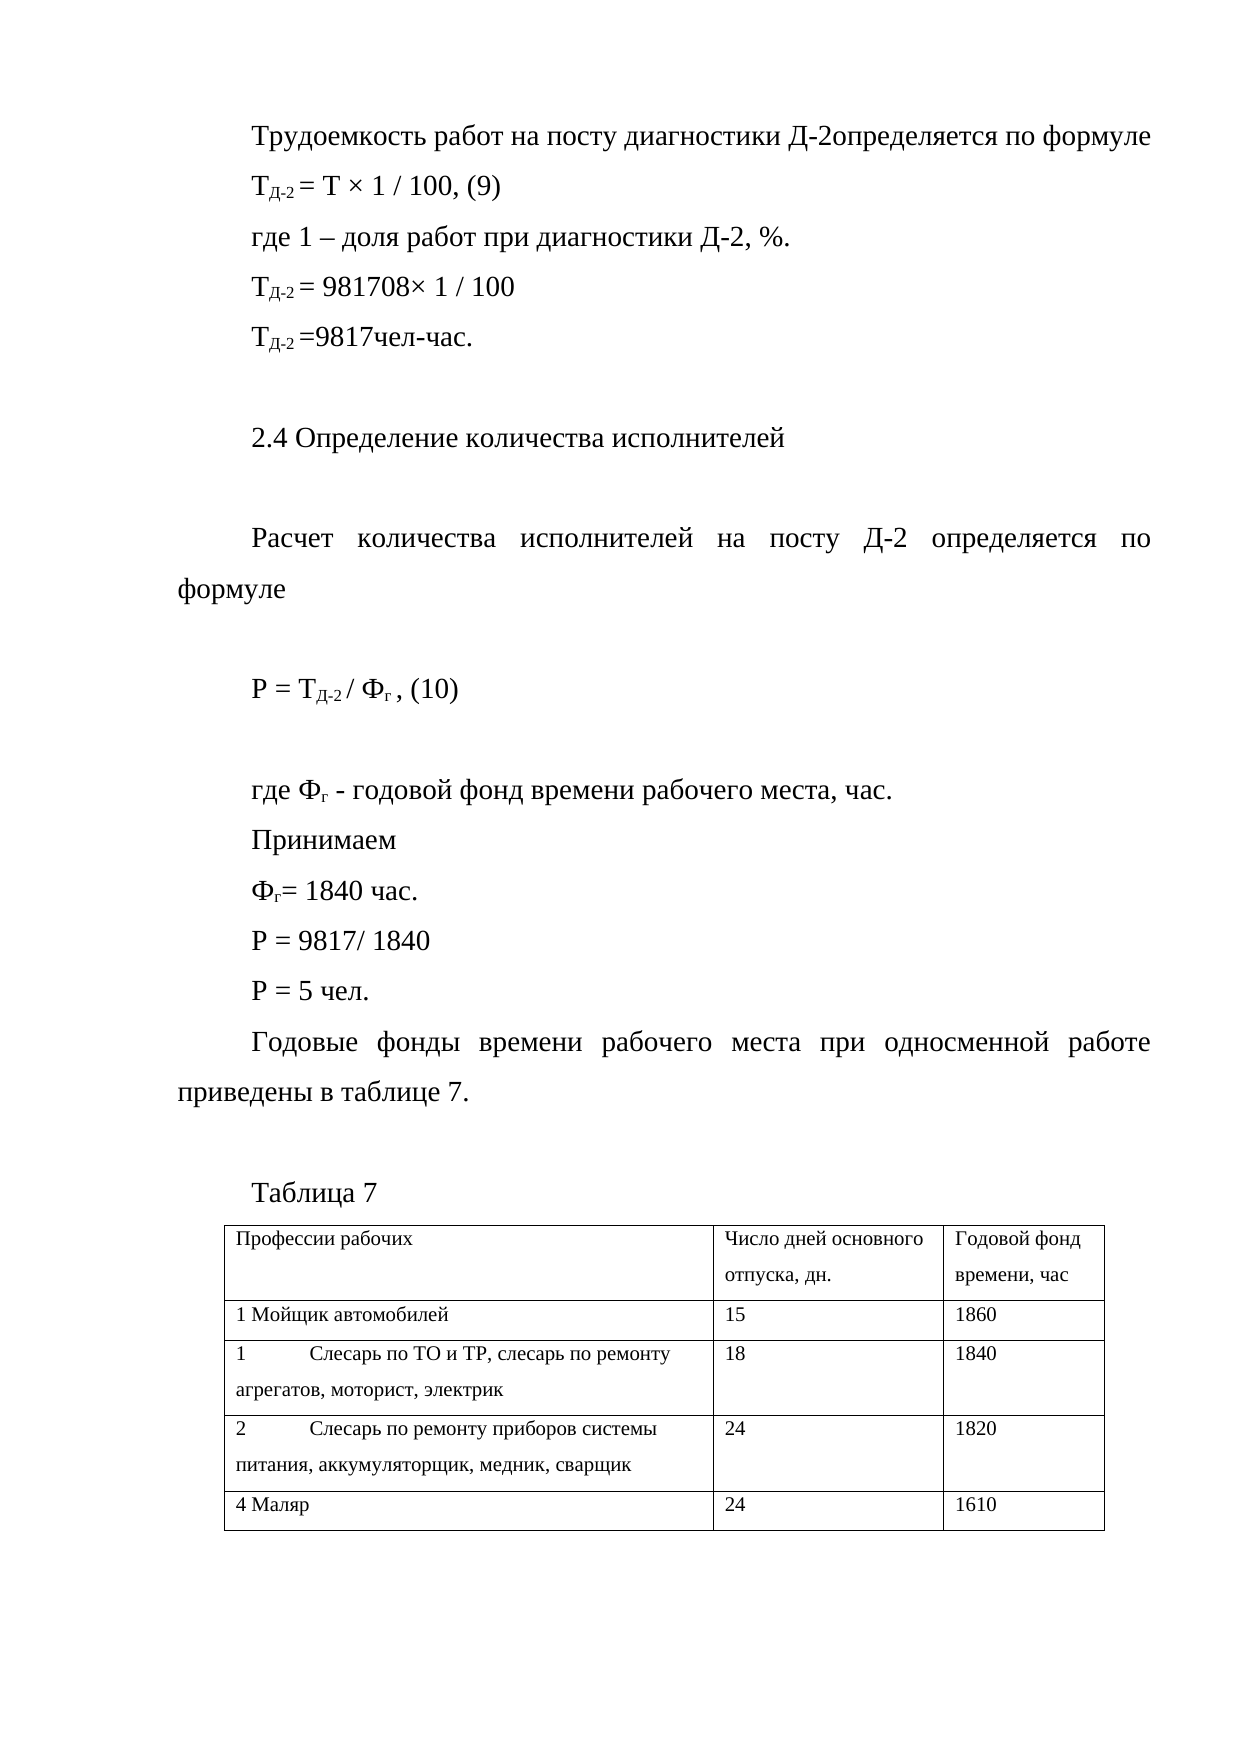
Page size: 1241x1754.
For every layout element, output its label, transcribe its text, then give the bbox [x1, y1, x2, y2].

text ТД-2 =9817чел-час. [177, 319, 1152, 353]
table_cell 4 Маляр [225, 1492, 713, 1530]
table_cell 1610 [944, 1492, 1104, 1530]
table_cell 15 [714, 1301, 943, 1340]
table_cell 24 [714, 1492, 943, 1530]
table_cell 24 [714, 1416, 943, 1491]
text ТД-2 = Т × 1 / 100, (9) [177, 168, 1152, 202]
text Р = ТД-2 / Фг , (10) [177, 672, 1152, 705]
text Таблица 7 [177, 1175, 1152, 1208]
table_cell 1840 [944, 1341, 1104, 1415]
text где 1 – доля работ при диагностики Д-2, %. [177, 219, 1152, 252]
table_header Годовой фонд времени, час [944, 1226, 1104, 1300]
text 2.4 Определение количества исполнителей [177, 420, 1152, 453]
table_cell 1860 [944, 1301, 1104, 1340]
text Р = 9817/ 1840 [177, 923, 1152, 957]
table_cell Слесарь по ТО и TP, слесарь по ремонту агрегатов, моторист, электрик [225, 1341, 713, 1415]
text Расчет количества исполнителей на посту Д-2 определяется по формуле [177, 521, 1152, 604]
table_cell Слесарь по ремонту приборов системы питания, аккумуляторщик, медник, сварщик [225, 1416, 713, 1491]
table_header Профессии рабочих [225, 1226, 713, 1300]
text Трудоемкость работ на посту диагностики Д-2определяется по формуле [177, 118, 1152, 152]
table_cell 1 Мойщик автомобилей [225, 1301, 713, 1340]
text Р = 5 чел. [177, 973, 1152, 1007]
text Фг= 1840 час. [177, 873, 1152, 906]
text ТД-2 = 981708× 1 / 100 [177, 269, 1152, 303]
text Годовые фонды времени рабочего места при односменной работе приведены в таблице 7. [177, 1024, 1152, 1108]
text где Фг - годовой фонд времени рабочего места, час. [177, 772, 1152, 806]
table_header Число дней основного отпуска, дн. [714, 1226, 943, 1300]
table_cell 1820 [944, 1416, 1104, 1491]
text Принимаем [177, 822, 1152, 856]
table_cell 18 [714, 1341, 943, 1415]
